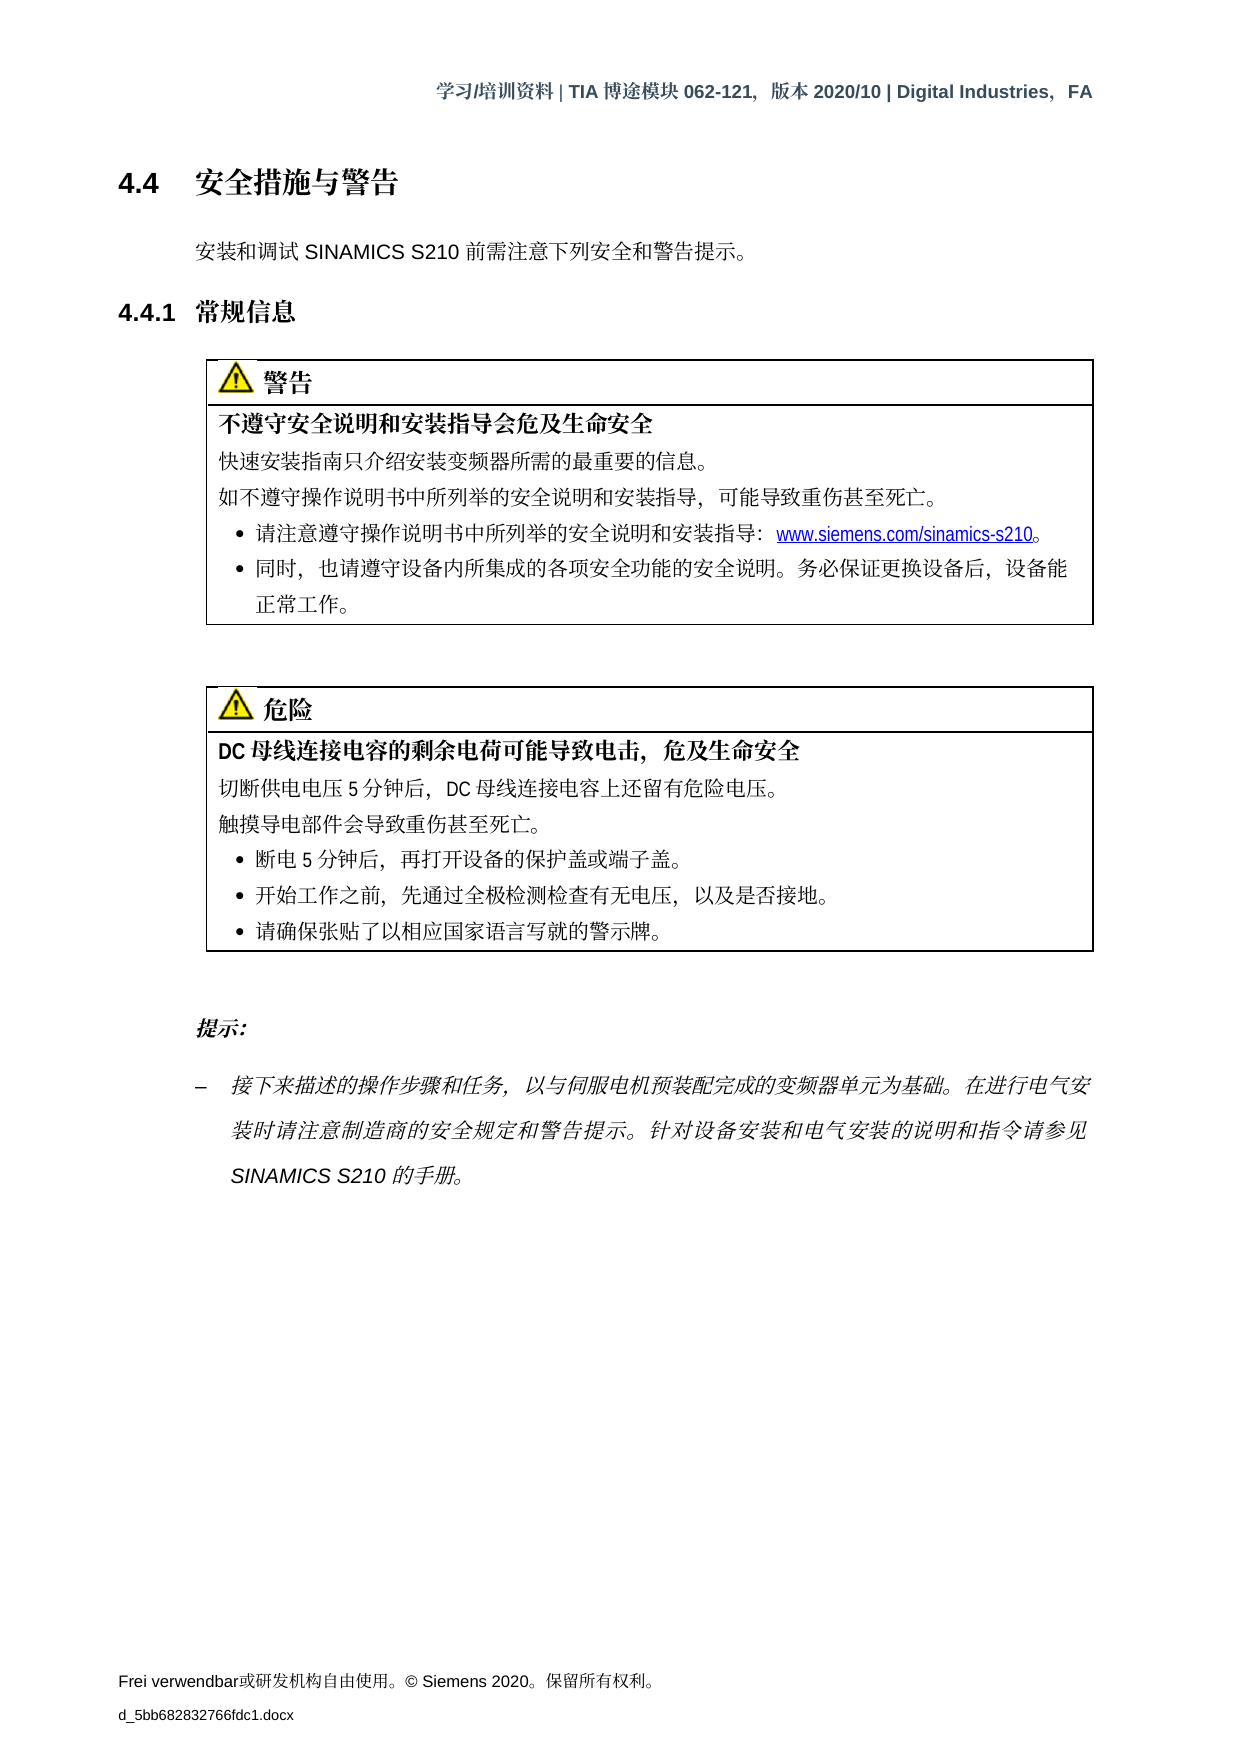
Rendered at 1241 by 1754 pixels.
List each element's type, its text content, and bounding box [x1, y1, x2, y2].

picture [218, 360, 258, 393]
table_cell 不遵守安全说明和安装指导会危及生命安全 快速安装指南只介绍安装变频器所需的最重要的信息。 如不遵守操作说明书中所列举的安全说明和安装指导，可能导致重伤甚至死亡。 请注意遵守操作说明书中所列举的安全说明和安装指导：www.siemens.com/sinamics-s210。 同时，也请遵守设备内所集成的各项安全功能的安全说明。务必保证更换设备后，设备能正常工作。 [207, 405, 1092, 623]
subtitle 常规信息 [118, 293, 1092, 329]
table_header 警告 [207, 361, 1092, 404]
picture [218, 687, 258, 720]
subtitle 安全措施与警告 [118, 160, 1092, 202]
text 提示： [195, 1013, 1092, 1043]
text 安装和调试 SINAMICS S210 前需注意下列安全和警告提示。 [195, 236, 1092, 265]
table_header 危险 [207, 688, 1092, 731]
table_cell DC 母线连接电容的剩余电荷可能导致电击，危及生命安全 切断供电电压 5 分钟后，DC 母线连接电容上还留有危险电压。 触摸导电部件会导致重伤甚至死亡。 断电 5 分钟后，再打开设备的保护盖或端子盖。 开始工作之前，先通过全极检测检查有无电压，以及是否接地。 请确保张贴了以相应国家语言写就的警示牌。 [207, 732, 1092, 950]
list 接下来描述的操作步骤和任务，以与伺服电机预装配完成的变频器单元为基础。在进行电气安装时请注意制造商的安全规定和警告提示。针对设备安装和电气安装的说明和指令请参见 SINAMICS S210 的手册。 [195, 1070, 1092, 1189]
